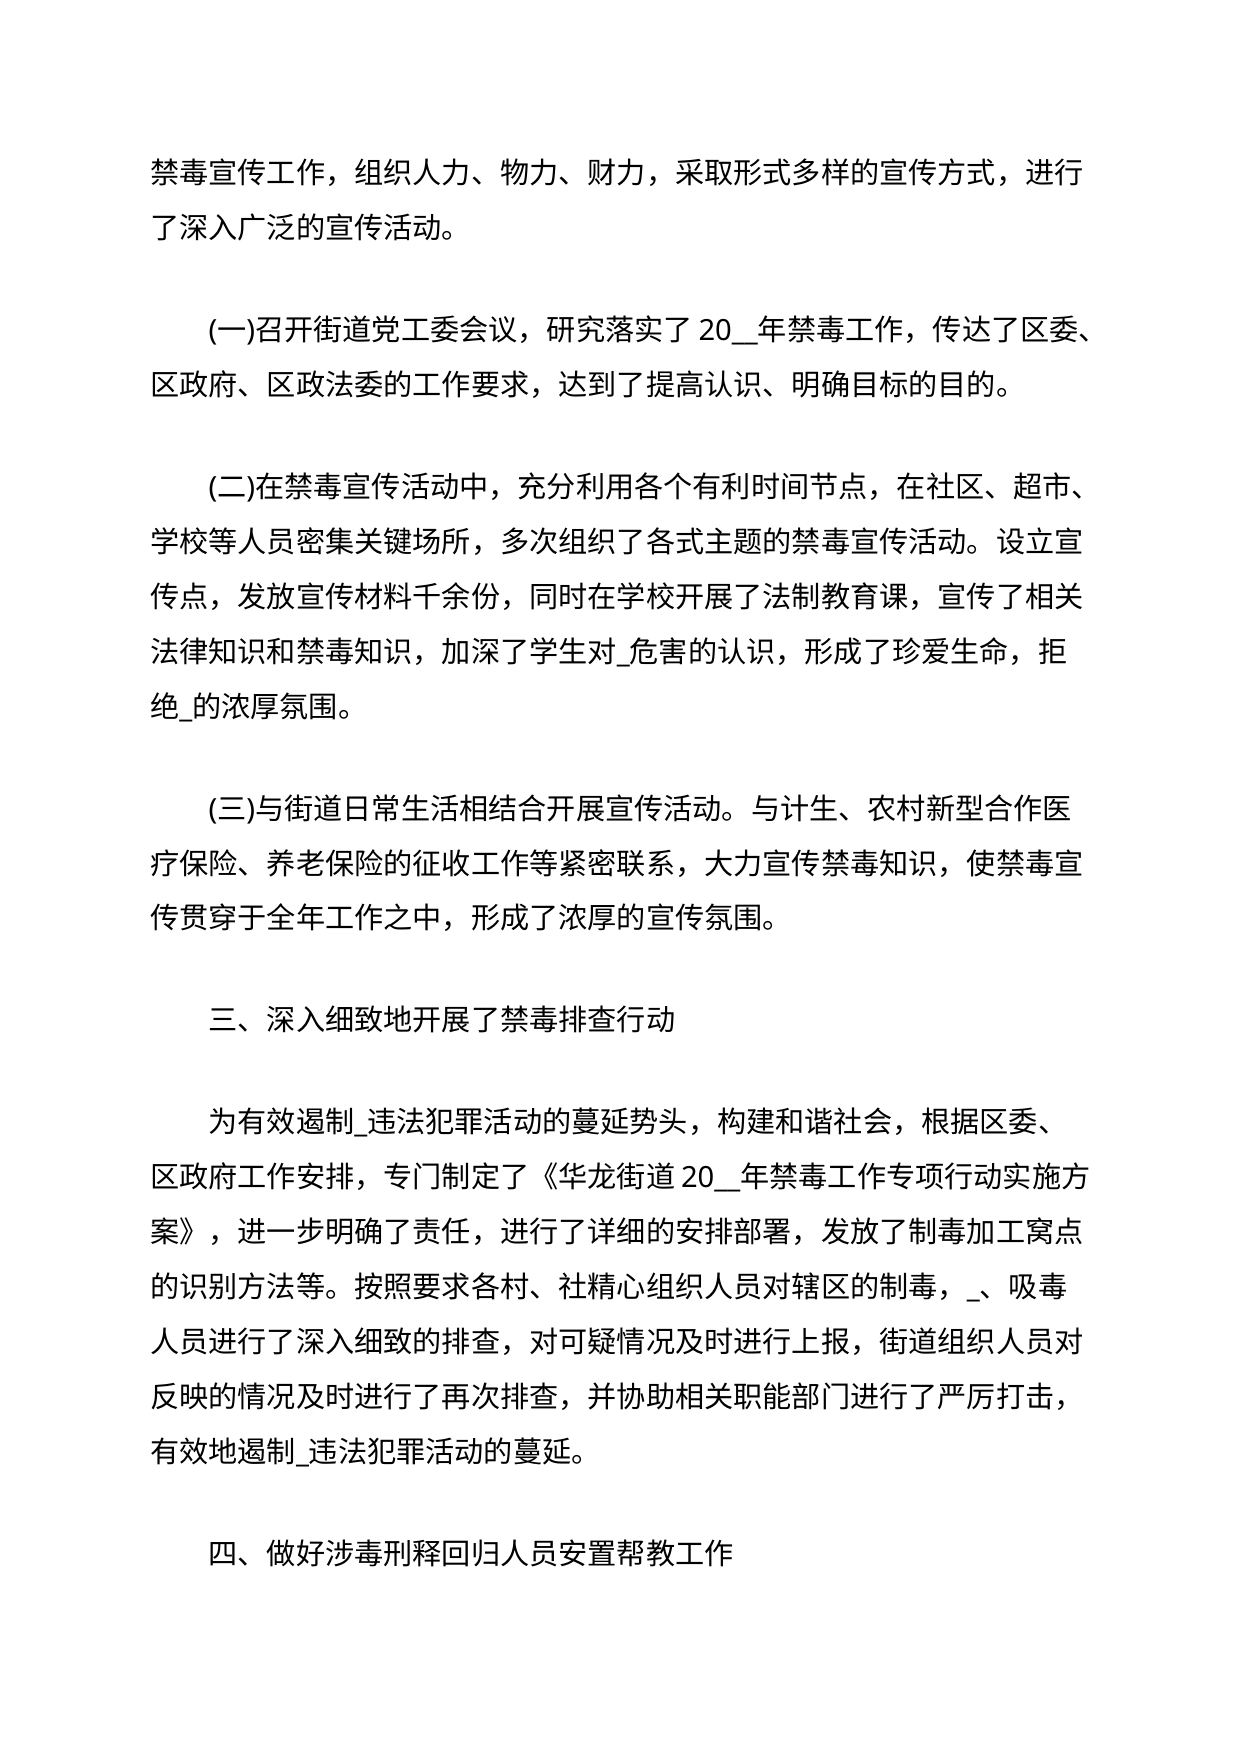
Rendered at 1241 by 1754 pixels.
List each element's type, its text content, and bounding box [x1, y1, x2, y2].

text 三、深入细致地开展了禁毒排查行动 [150, 997, 1090, 1039]
text 四、做好涉毒刑释回归人员安置帮教工作 [150, 1530, 1090, 1573]
text 为有效遏制_违法犯罪活动的蔓延势头，构建和谐社会，根据区委、区政府工作安排，专门制定了《华龙街道20__年禁毒工作专项行动实施方案》，进一步明确了责任，进行了详细的安排部署，发放了制毒加工窝点的识别方法等。按照要求各村、社精心组织人员对辖区的制毒，_、吸毒人员进行了深入细致的排查，对可疑情况及时进行上报，街道组织人员对反映的情况及时进行了再次排查，并协助相关职能部门进行了严厉打击，有效地遏制_违法犯罪活动的蔓延。 [150, 1099, 1090, 1471]
text (二)在禁毒宣传活动中，充分利用各个有利时间节点，在社区、超市、学校等人员密集关键场所，多次组织了各式主题的禁毒宣传活动。设立宣传点，发放宣传材料千余份，同时在学校开展了法制教育课，宣传了相关法律知识和禁毒知识，加深了学生对_危害的认识，形成了珍爱生命，拒绝_的浓厚氛围。 [150, 463, 1090, 726]
text (三)与街道日常生活相结合开展宣传活动。与计生、农村新型合作医疗保险、养老保险的征收工作等紧密联系，大力宣传禁毒知识，使禁毒宣传贯穿于全年工作之中，形成了浓厚的宣传氛围。 [150, 785, 1090, 937]
text (一)召开街道党工委会议，研究落实了20__年禁毒工作，传达了区委、区政府、区政法委的工作要求，达到了提高认识、明确目标的目的。 [150, 307, 1090, 404]
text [150, 150, 1090, 247]
